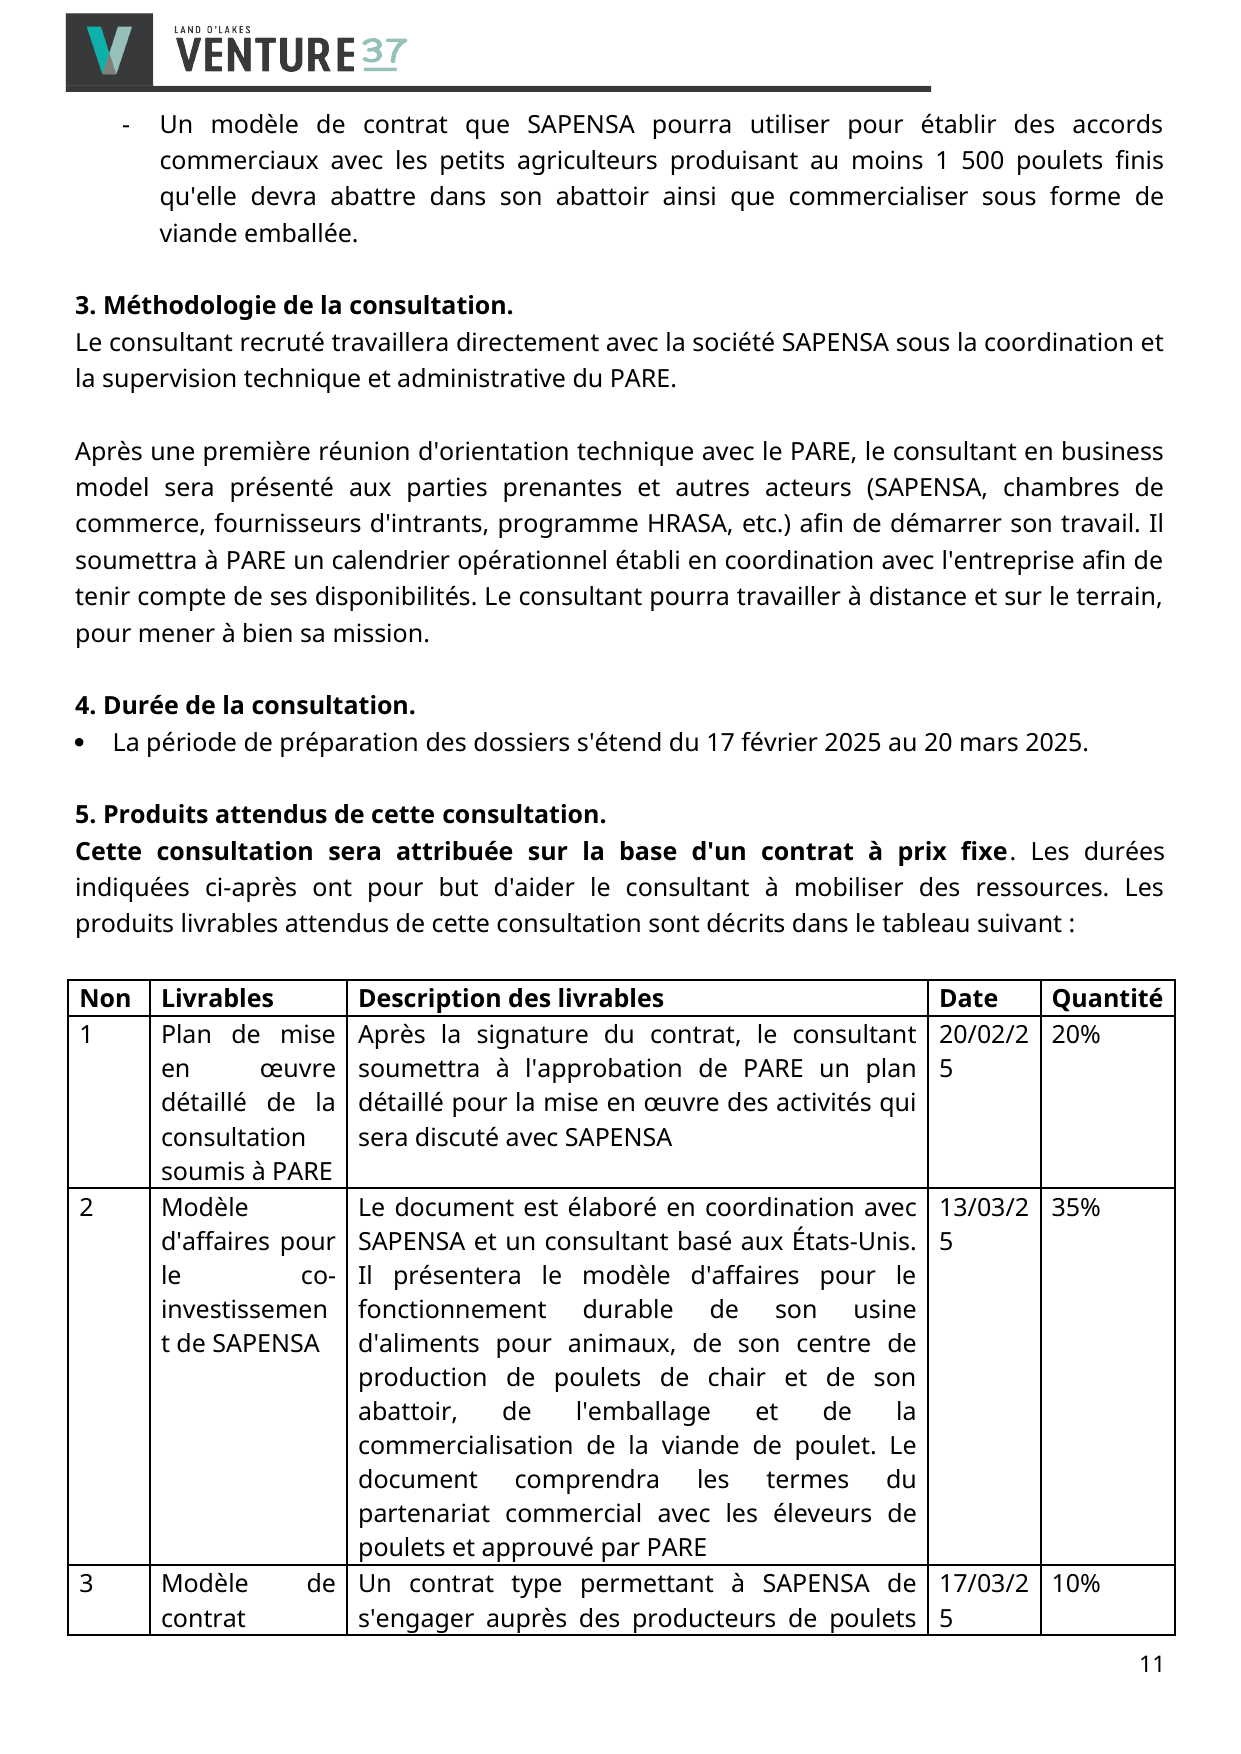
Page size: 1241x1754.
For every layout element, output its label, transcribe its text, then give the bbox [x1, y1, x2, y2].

table_header Non [69, 981, 149, 1015]
table_cell 35% [1042, 1189, 1174, 1564]
table_header Quantité [1042, 981, 1174, 1015]
table_cell 10% [1042, 1566, 1174, 1634]
table_cell Plan de mise en œuvre détaillé de la consultation soumis à PARE [151, 1017, 346, 1187]
table_cell 13/03/25 [929, 1189, 1040, 1564]
table_cell 2 [69, 1189, 149, 1564]
list La période de préparation des dossiers s'étend du 17 février 2025 au 20 mars 2025. [75, 724, 1165, 758]
table_cell Modèle d'affaires pour le co-investissement de SAPENSA [151, 1189, 346, 1564]
table_header Livrables [151, 981, 346, 1015]
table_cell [151, 1566, 346, 1634]
table_header Date [929, 981, 1040, 1015]
text Le consultant recruté travaillera directement avec la société SAPENSA sous la coordination et la supervision technique et administrative du PARE. [75, 324, 1165, 395]
table_cell 1 [69, 1017, 149, 1187]
table_cell 3 [69, 1566, 149, 1634]
table_cell Le document est élaboré en coordination avec SAPENSA et un consultant basé aux États-Unis. Il présentera le modèle d'affaires pour le fonctionnement durable de son usine d'aliments pour animaux, de son centre de production de poulets de chair et de son abattoir, de l'emballage et de la commercialisation de la viande de poulet. Le document comprendra les termes du partenariat commercial avec les éleveurs de poulets et approuvé par PARE [348, 1189, 927, 1564]
table_cell 17/03/25 [929, 1566, 1040, 1634]
text 4. Durée de la consultation. [75, 688, 1165, 722]
text Après une première réunion d'orientation technique avec le PARE, le consultant en business model sera présenté aux parties prenantes et autres acteurs (SAPENSA, chambres de commerce, fournisseurs d'intrants, programme HRASA, etc.) afin de démarrer son travail. Il soumettra à PARE un calendrier opérationnel établi en coordination avec l'entreprise afin de tenir compte de ses disponibilités. Le consultant pourra travailler à distance et sur le terrain, pour mener à bien sa mission. [75, 433, 1165, 649]
text 3. Méthodologie de la consultation. [75, 288, 1165, 322]
table_cell 20% [1042, 1017, 1174, 1187]
picture [65, 13, 932, 92]
text Cette consultation sera attribuée sur la base d'un contrat à prix fixe. Les durées indiquées ci-après ont pour but d'aider le consultant à mobiliser des ressources. Les produits livrables attendus de cette consultation sont décrits dans le tableau suivant : [75, 833, 1165, 940]
table_cell Après la signature du contrat, le consultant soumettra à l'approbation de PARE un plan détaillé pour la mise en œuvre des activités qui sera discuté avec SAPENSA [348, 1017, 927, 1187]
table_cell 20/02/25 [929, 1017, 1040, 1187]
text 5. Produits attendus de cette consultation. [75, 797, 1165, 831]
table_header Description des livrables [348, 981, 927, 1015]
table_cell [348, 1566, 927, 1634]
list Un modèle de contrat que SAPENSA pourra utiliser pour établir des accords commerciaux avec les petits agriculteurs produisant au moins 1 500 poulets finis qu'elle devra abattre dans son abattoir ainsi que commercialiser sous forme de viande emballée. [122, 106, 1165, 249]
